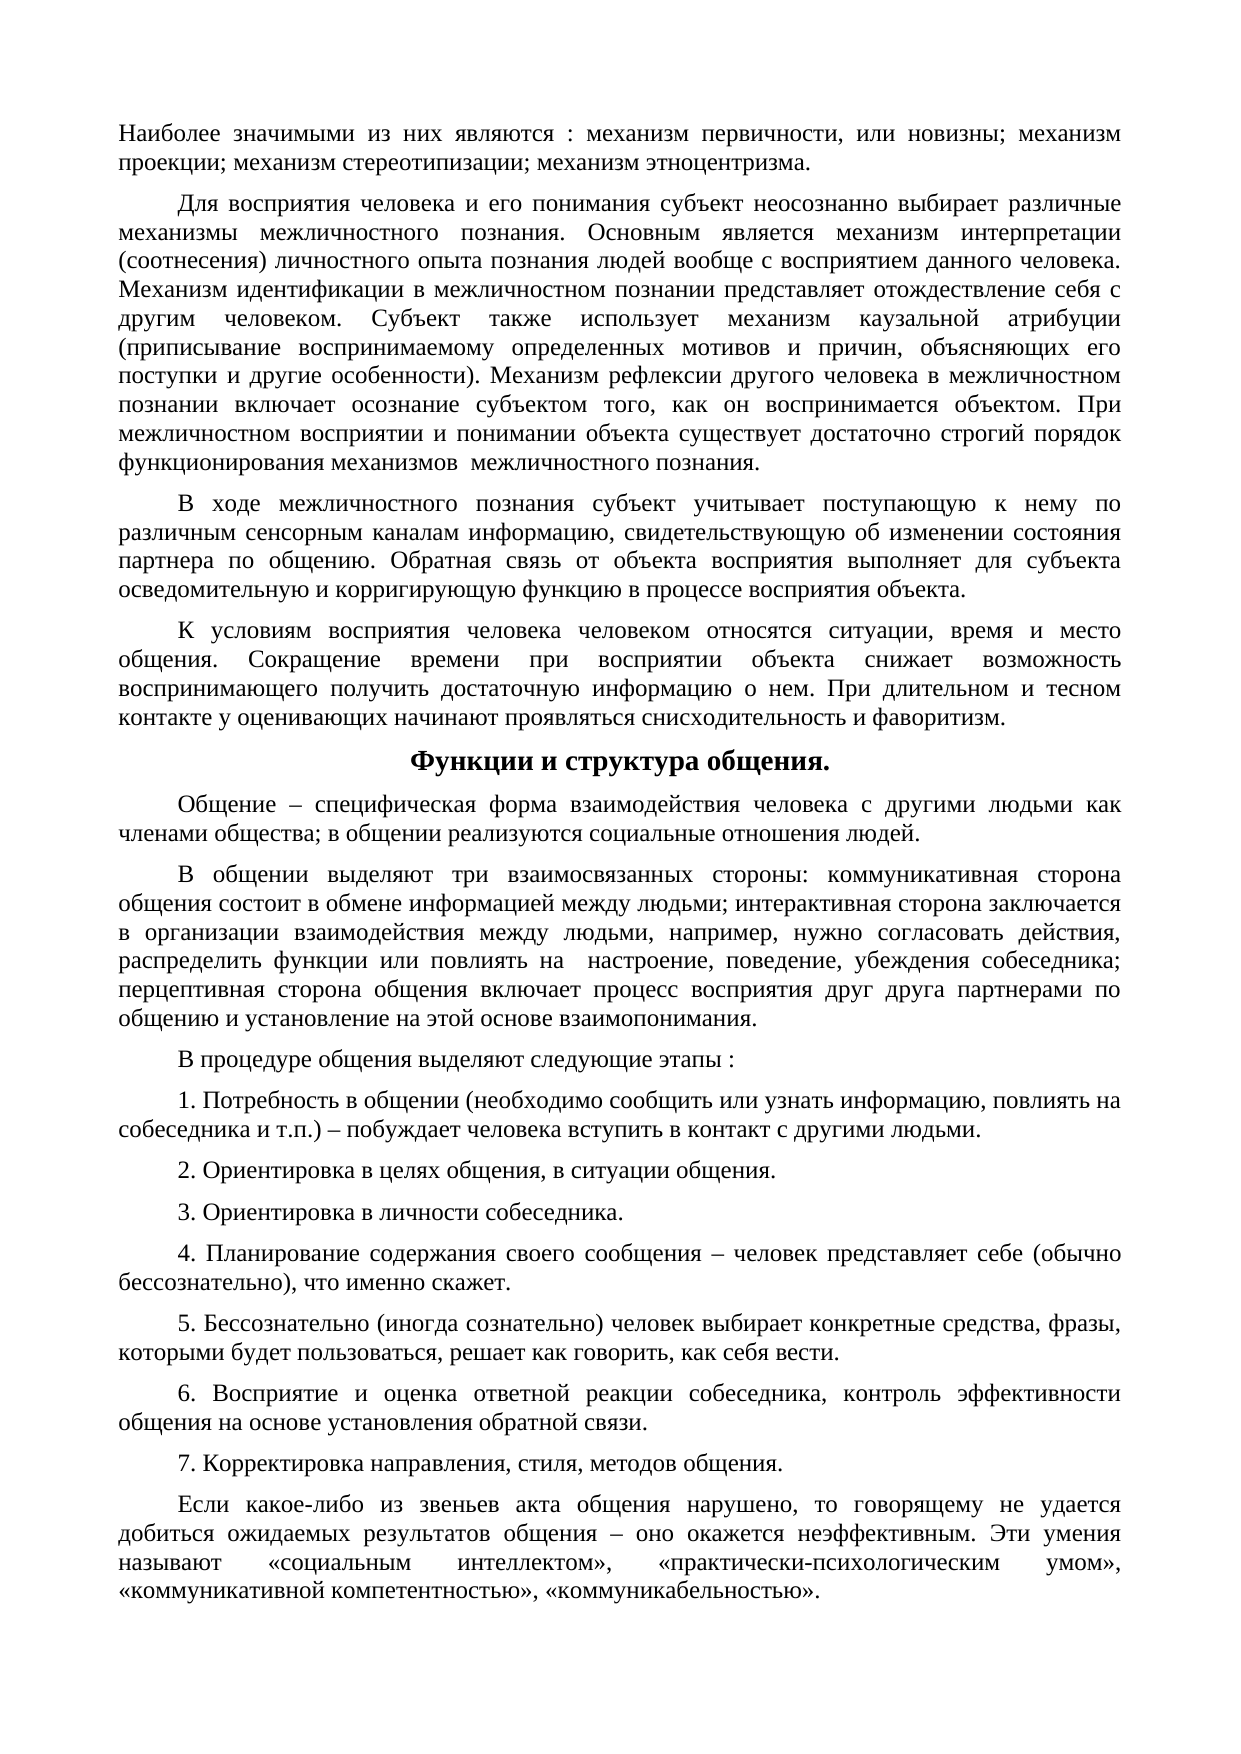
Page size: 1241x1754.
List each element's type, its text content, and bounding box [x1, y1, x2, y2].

text 7. Корректировка направления, стиля, методов общения. [118, 1448, 1122, 1477]
text К условиям восприятия человека человеком относятся ситуации, время и место общения. Сокращение времени при восприятии объекта снижает возможность воспринимающего получить достаточную информацию о нем. При длительном и тесном контакте у оценивающих начинают проявляться снисходительность и фаворитизм. [118, 616, 1122, 731]
text 2. Ориентировка в целях общения, в ситуации общения. [118, 1155, 1122, 1184]
text 4. Планирование содержания своего сообщения – человек представляет себе (обычно бессознательно), что именно скажет. [118, 1238, 1122, 1295]
text В ходе межличностного познания субъект учитывает поступающую к нему по различным сенсорным каналам информацию, свидетельствующую об изменении состояния партнера по общению. Обратная связь от объекта восприятия выполняет для субъекта осведомительную и корригирующую функцию в процессе восприятия объекта. [118, 488, 1122, 603]
text 1. Потребность в общении (необходимо сообщить или узнать информацию, повлиять на собеседника и т.п.) – побуждает человека вступить в контакт с другими людьми. [118, 1085, 1122, 1143]
text Общение – специфическая форма взаимодействия человека с другими людьми как членами общества; в общении реализуются социальные отношения людей. [118, 789, 1122, 847]
text 5. Бессознательно (иногда сознательно) человек выбирает конкретные средства, фразы, которыми будет пользоваться, решает как говорить, как себя вести. [118, 1308, 1122, 1365]
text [118, 118, 1122, 176]
text 6. Восприятие и оценка ответной реакции собеседника, контроль эффективности общения на основе установления обратной связи. [118, 1378, 1122, 1435]
text Если какое-либо из звеньев акта общения нарушено, то говорящему не удается добиться ожидаемых результатов общения – оно окажется неэффективным. Эти умения называют «социальным интеллектом», «практически-психологическим умом», «коммуникативной компетентностью», «коммуникабельностью». [118, 1489, 1122, 1604]
text В процедуре общения выделяют следующие этапы : [118, 1044, 1122, 1073]
text 3. Ориентировка в личности собеседника. [118, 1197, 1122, 1225]
text Функции и структура общения. [118, 743, 1122, 777]
text Для восприятия человека и его понимания субъект неосознанно выбирает различные механизмы межличностного познания. Основным является механизм интерпретации (соотнесения) личностного опыта познания людей вообще с восприятием данного человека. Механизм идентификации в межличностном познании представляет отождествление себя с другим человеком. Субъект также использует механизм каузальной атрибуции (приписывание воспринимаемому определенных мотивов и причин, объясняющих его поступки и другие особенности). Механизм рефлексии другого человека в межличностном познании включает осознание субъектом того, как он воспринимается объектом. При межличностном восприятии и понимании объекта существует достаточно строгий порядок функционирования механизмов межличностного познания. [118, 188, 1122, 476]
text В общении выделяют три взаимосвязанных стороны: коммуникативная сторона общения состоит в обмене информацией между людьми; интерактивная сторона заключается в организации взаимодействия между людьми, например, нужно согласовать действия, распределить функции или повлиять на настроение, поведение, убеждения собеседника; перцептивная сторона общения включает процесс восприятия друг друга партнерами по общению и установление на этой основе взаимопонимания. [118, 859, 1122, 1032]
